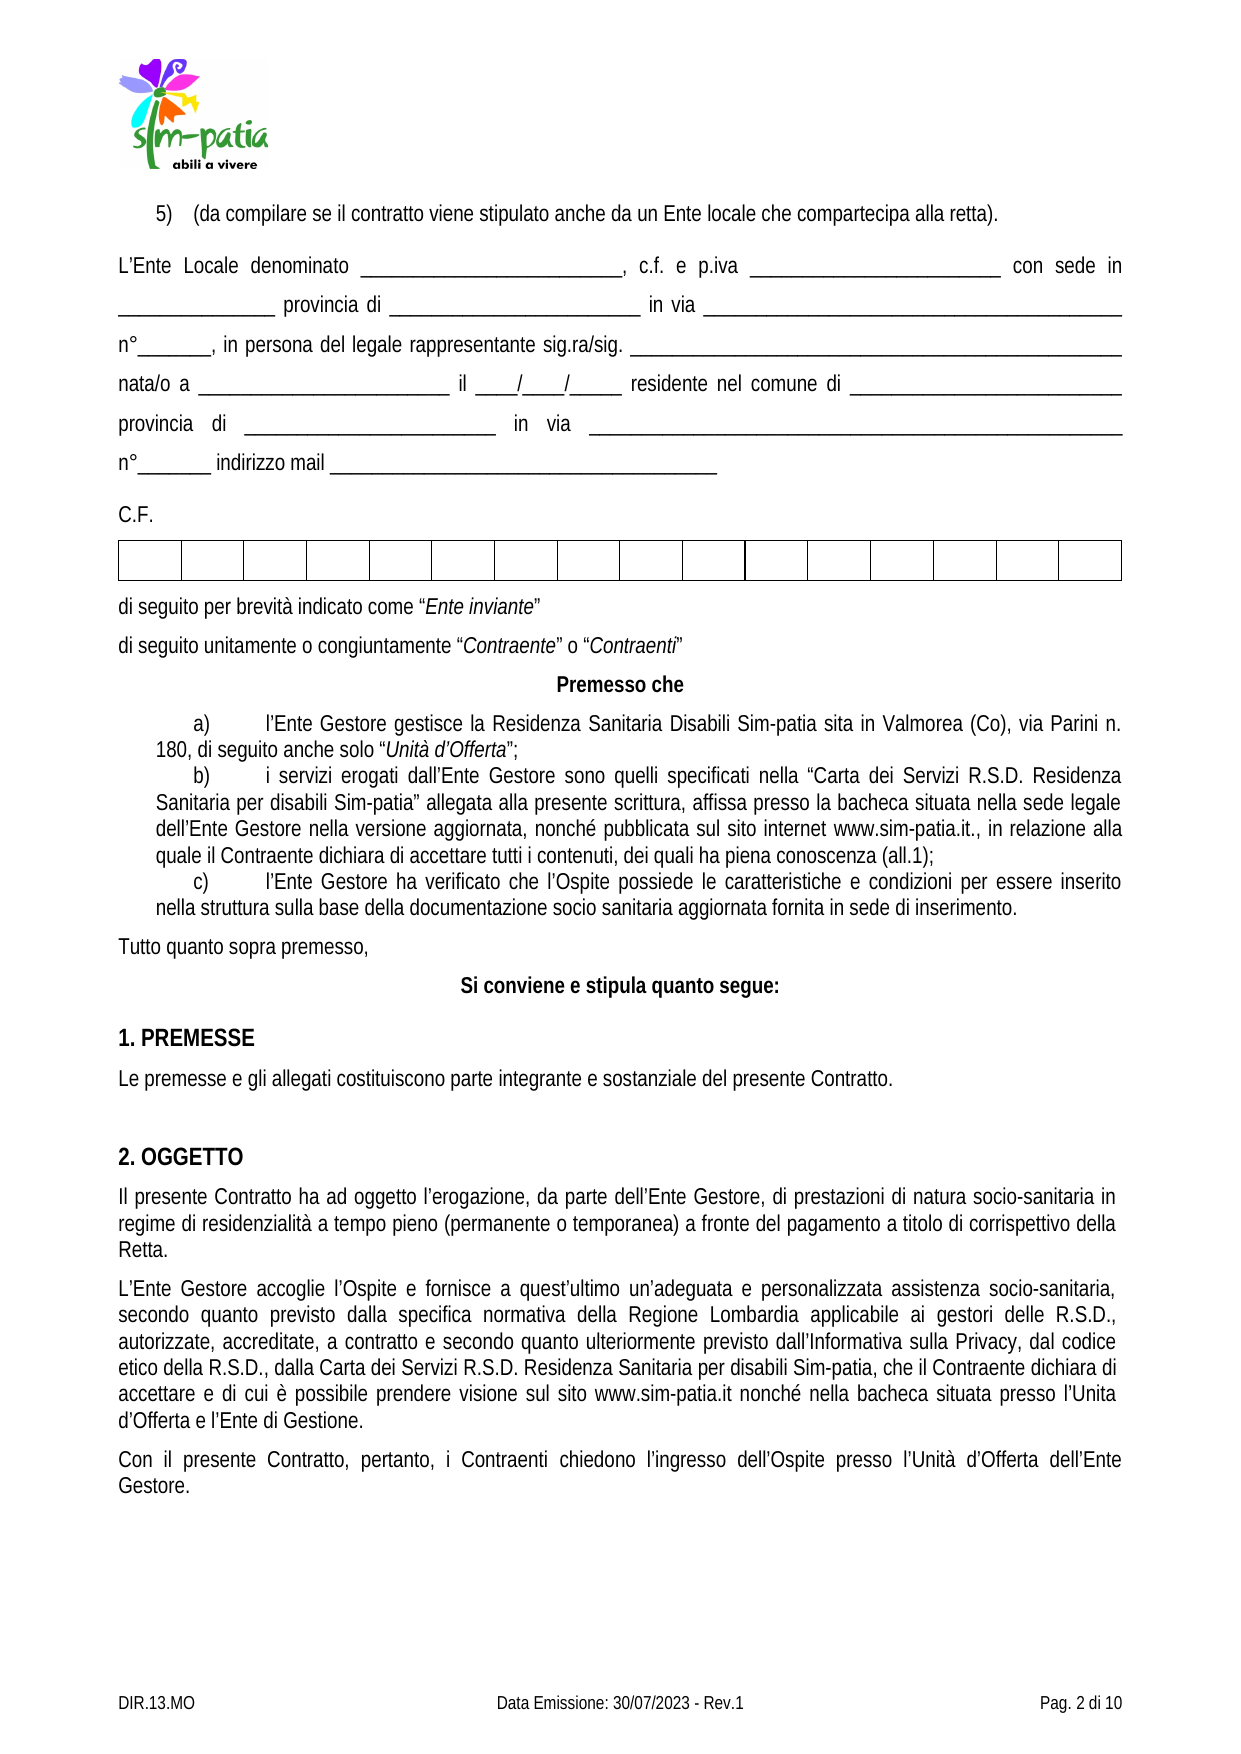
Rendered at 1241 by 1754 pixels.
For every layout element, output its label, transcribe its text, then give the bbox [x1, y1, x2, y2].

text C.F. [118, 501, 1122, 527]
table_header [746, 541, 807, 580]
text Si conviene e stipula quanto segue: [118, 972, 1122, 998]
text 2. OGGETTO [118, 1142, 1122, 1171]
text di seguito per brevità indicato come “Ente inviante” [118, 593, 1122, 619]
table_header [432, 541, 494, 580]
list l’Ente Gestore ha verificato che l’Ospite possiede le caratteristiche e condizioni per essere inserito nella struttura sulla base della documentazione socio sanitaria aggiornata fornita in sede di inserimento. [156, 868, 1122, 921]
table_header [244, 541, 306, 580]
table_header [307, 541, 369, 580]
text 1. PREMESSE [118, 1023, 1122, 1052]
table_header [558, 541, 619, 580]
table_header [997, 541, 1058, 580]
table_header [683, 541, 744, 580]
text Con il presente Contratto, pertanto, i Contraenti chiedono l’ingresso dell’Ospite presso l’Unità d’Offerta dell’Ente Gestore. [118, 1446, 1122, 1498]
table_header [871, 541, 933, 580]
table_header [808, 541, 870, 580]
text di seguito unitamente o congiuntamente “Contraente” o “Contraenti” [118, 632, 1122, 658]
table_header [1059, 541, 1121, 580]
picture [118, 59, 269, 169]
table_header [620, 541, 682, 580]
text L’Ente Locale denominato _________________________, c.f. e p.iva ________________________ con sede in _______________ provincia di ________________________ in via ________________________________________ n°_______, in persona del legale rappresentante sig.ra/sig. _______________________________________________ nata/o a ________________________ il ____/____/_____ residente nel comune di __________________________ provincia di ________________________ in via ___________________________________________________ n°_______ indirizzo mail _____________________________________ [118, 252, 1122, 475]
text Tutto quanto sopra premesso, [118, 933, 1122, 959]
list (da compilare se il contratto viene stipulato anche da un Ente locale che compartecipa alla retta). [156, 199, 1122, 226]
text Premesso che [118, 671, 1122, 697]
table_header [495, 541, 557, 580]
table_header [182, 541, 243, 580]
list l’Ente Gestore gestisce la Residenza Sanitaria Disabili Sim-patia sita in Valmorea (Co), via Parini n. 180, di seguito anche solo “Unità d’Offerta”; [156, 710, 1122, 762]
table_header [934, 541, 996, 580]
text Il presente Contratto ha ad oggetto l’erogazione, da parte dell’Ente Gestore, di prestazioni di natura socio-sanitaria in regime di residenzialità a tempo pieno (permanente o temporanea) a fronte del pagamento a titolo di corrispettivo della Retta. [118, 1183, 1117, 1262]
list i servizi erogati dall’Ente Gestore sono quelli specificati nella “Carta dei Servizi R.S.D. Residenza Sanitaria per disabili Sim-patia” allegata alla presente scrittura, affissa presso la bacheca situata nella sede legale dell’Ente Gestore nella versione aggiornata, nonché pubblicata sul sito internet www.sim-patia.it., in relazione alla quale il Contraente dichiara di accettare tutti i contenuti, dei quali ha piena conoscenza (all.1); [156, 762, 1122, 868]
table_header [370, 541, 431, 580]
text Le premesse e gli allegati costituiscono parte integrante e sostanziale del presente Contratto. [118, 1064, 1122, 1091]
text L’Ente Gestore accoglie l’Ospite e fornisce a quest’ultimo un’adeguata e personalizzata assistenza socio-sanitaria, secondo quanto previsto dalla specifica normativa della Regione Lombardia applicabile ai gestori delle R.S.D., autorizzate, accreditate, a contratto e secondo quanto ulteriormente previsto dall’Informativa sulla Privacy, dal codice etico della R.S.D., dalla Carta dei Servizi R.S.D. Residenza Sanitaria per disabili Sim-patia, che il Contraente dichiara di accettare e di cui è possibile prendere visione sul sito www.sim-patia.it nonché nella bacheca situata presso l’Unita d’Offerta e l’Ente di Gestione. [118, 1275, 1117, 1433]
table_header [119, 541, 181, 580]
